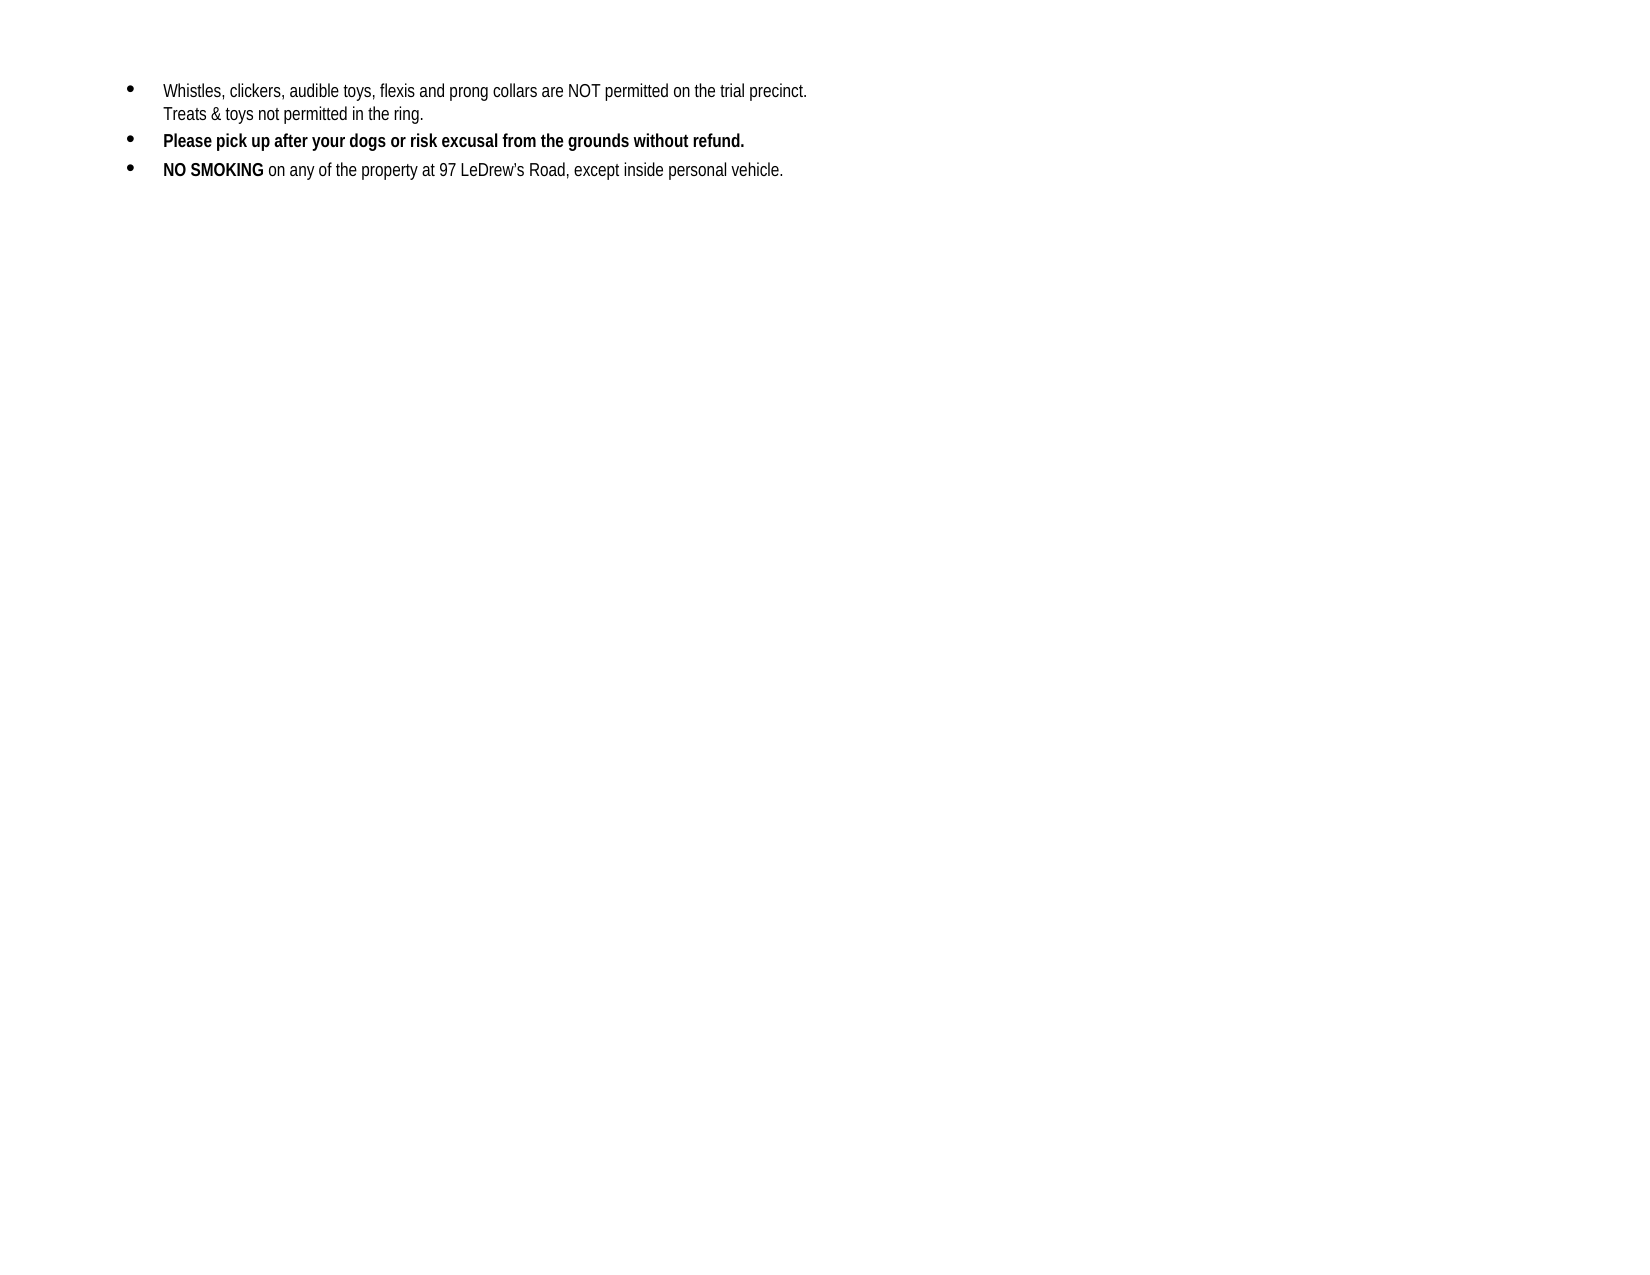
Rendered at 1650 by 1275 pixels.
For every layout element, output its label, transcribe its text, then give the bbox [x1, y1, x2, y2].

list NO SMOKING on any of the property at 97 LeDrew’s Road, except inside personal vehicle. [126, 153, 823, 182]
list Please pick up after your dogs or risk excusal from the grounds without refund. [126, 124, 823, 153]
list Whistles, clickers, audible toys, flexis and prong collars are NOT permitted on the trial precinct. Treats & toys not permitted in the ring. [126, 74, 823, 124]
